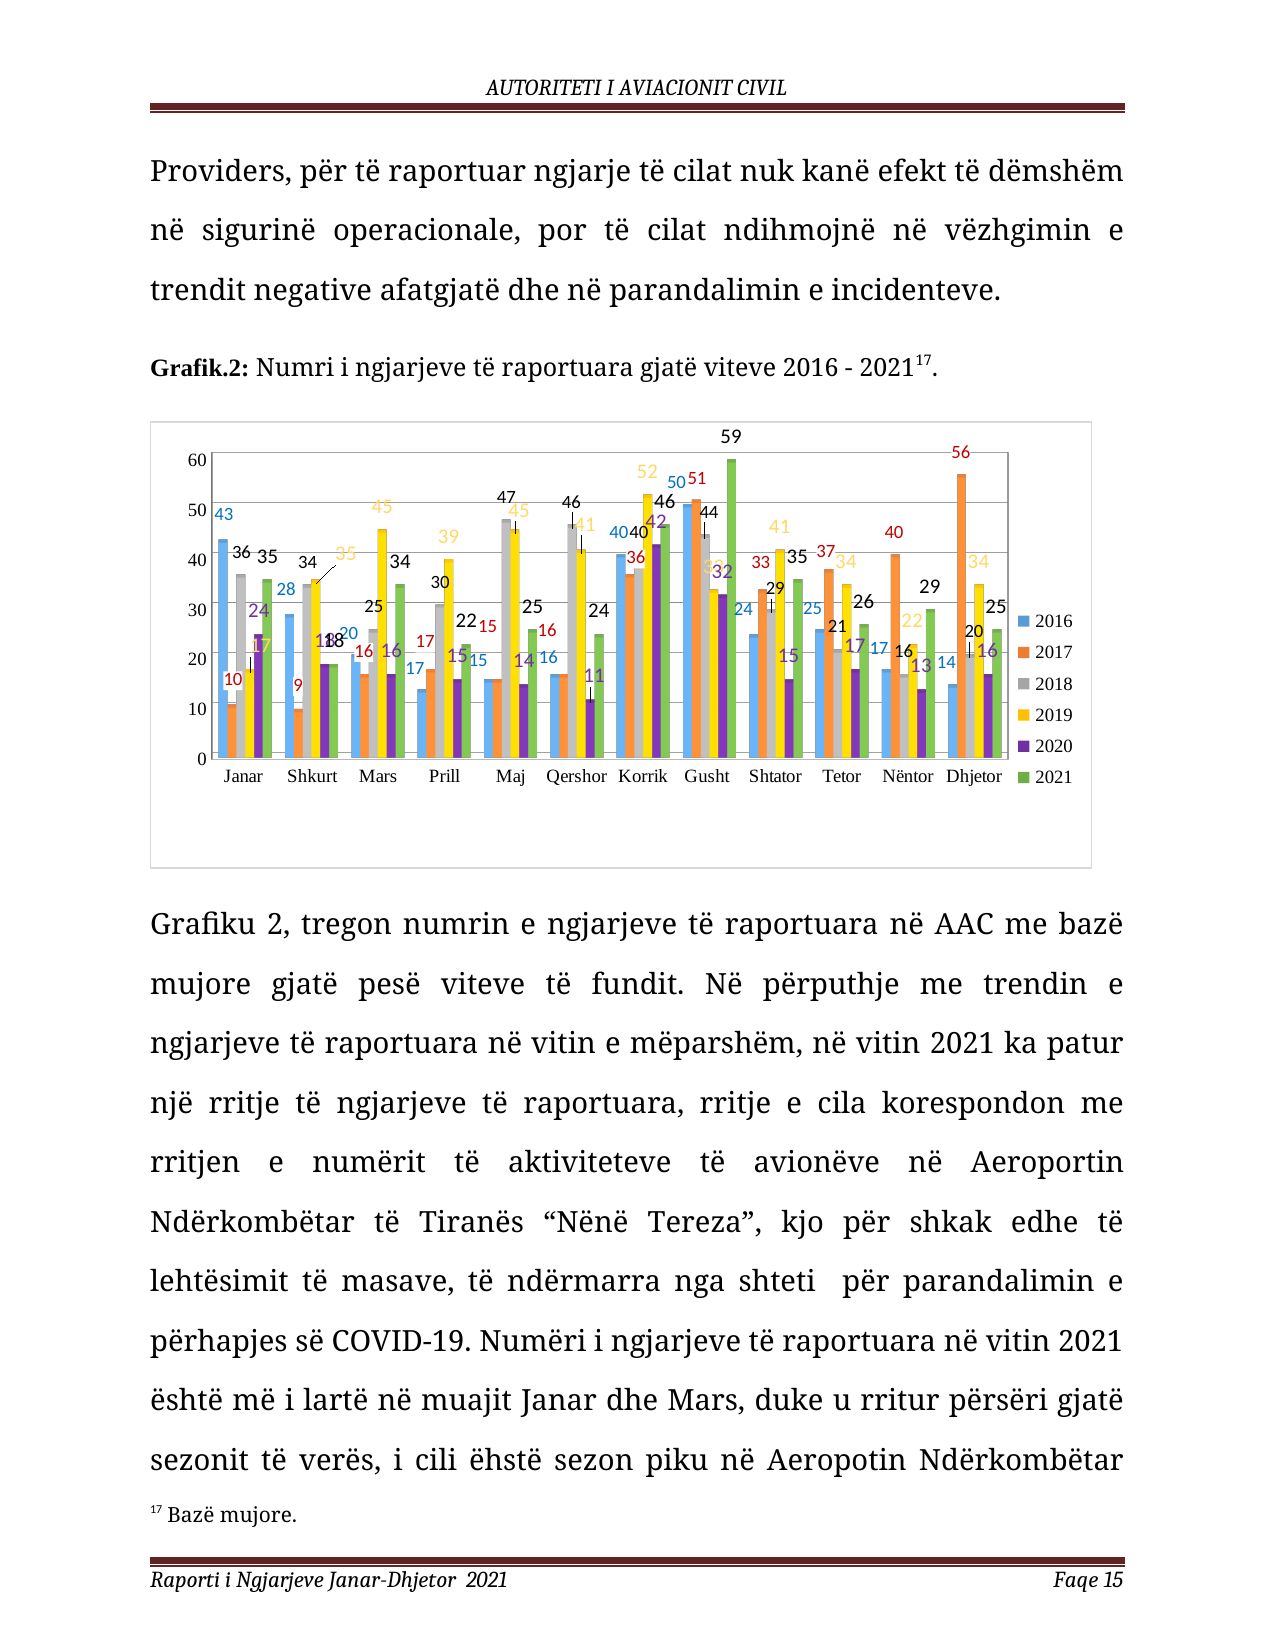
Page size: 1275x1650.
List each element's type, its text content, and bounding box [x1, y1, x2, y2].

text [150, 904, 1125, 1479]
text Grafik.2: Numri i ngjarjeve të raportuara gjatë viteve 2016 - 2021. [150, 349, 1125, 383]
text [150, 150, 1125, 309]
